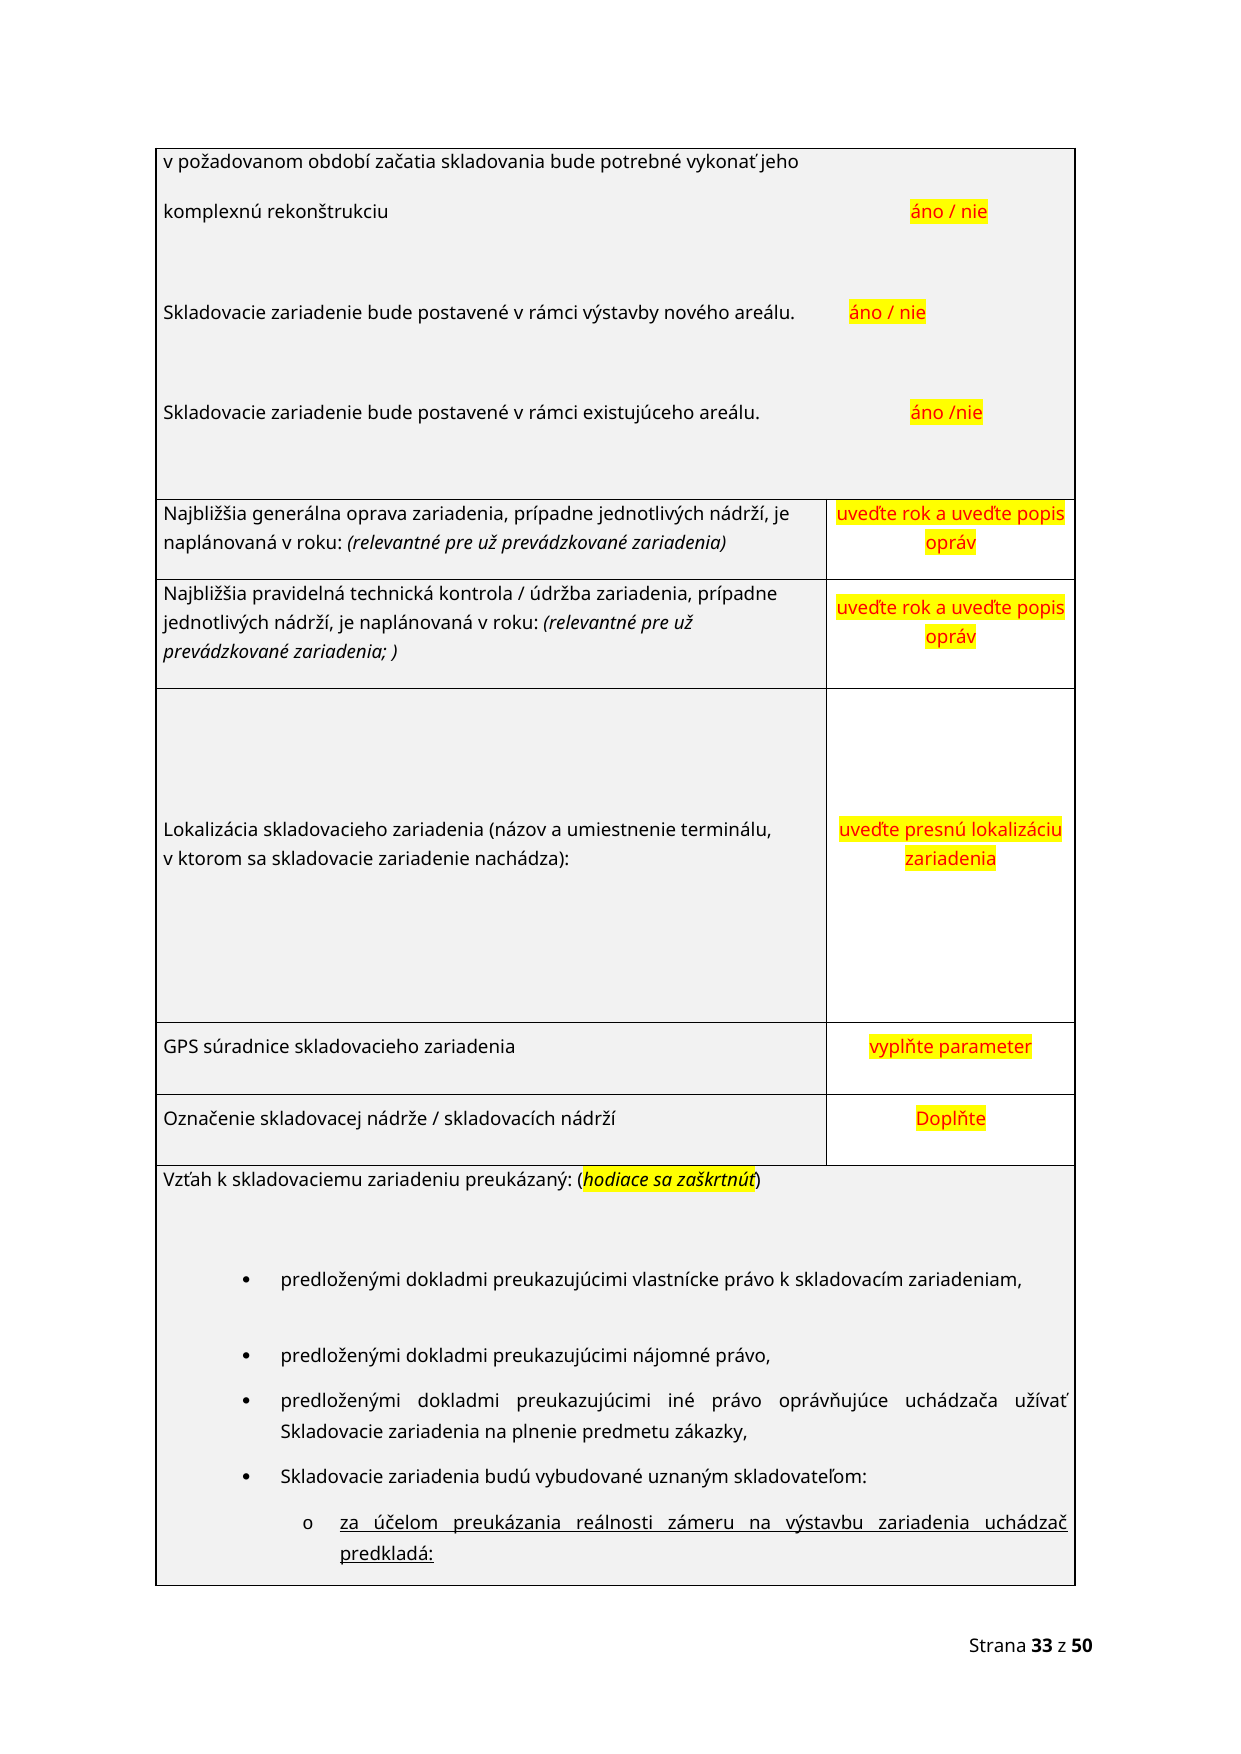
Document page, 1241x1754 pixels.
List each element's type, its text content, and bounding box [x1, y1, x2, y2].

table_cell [157, 149, 1074, 499]
table_cell Označenie skladovacej nádrže / skladovacích nádrží [157, 1095, 826, 1165]
table_cell GPS súradnice skladovacieho zariadenia [157, 1023, 826, 1094]
table_cell Lokalizácia skladovacieho zariadenia (názov a umiestnenie terminálu, v ktorom sa skladovacie zariadenie nachádza): [157, 689, 826, 1022]
table_cell uveďte presnú lokalizáciu zariadenia [827, 689, 1074, 1022]
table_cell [157, 1166, 1074, 1585]
table_cell vyplňte parameter [827, 1023, 1074, 1094]
table_cell Doplňte [827, 1095, 1074, 1165]
table_cell Najbližšia generálna oprava zariadenia, prípadne jednotlivých nádrží, je naplánovaná v roku: (relevantné pre už prevádzkované zariadenia) [157, 500, 826, 579]
table_cell Najbližšia pravidelná technická kontrola / údržba zariadenia, prípadne jednotlivých nádrží, je naplánovaná v roku: (relevantné pre už prevádzkované zariadenia; ) [157, 580, 826, 688]
table_cell uveďte rok a uveďte popis opráv [827, 500, 1074, 579]
table_cell uveďte rok a uveďte popis opráv [827, 580, 1074, 688]
